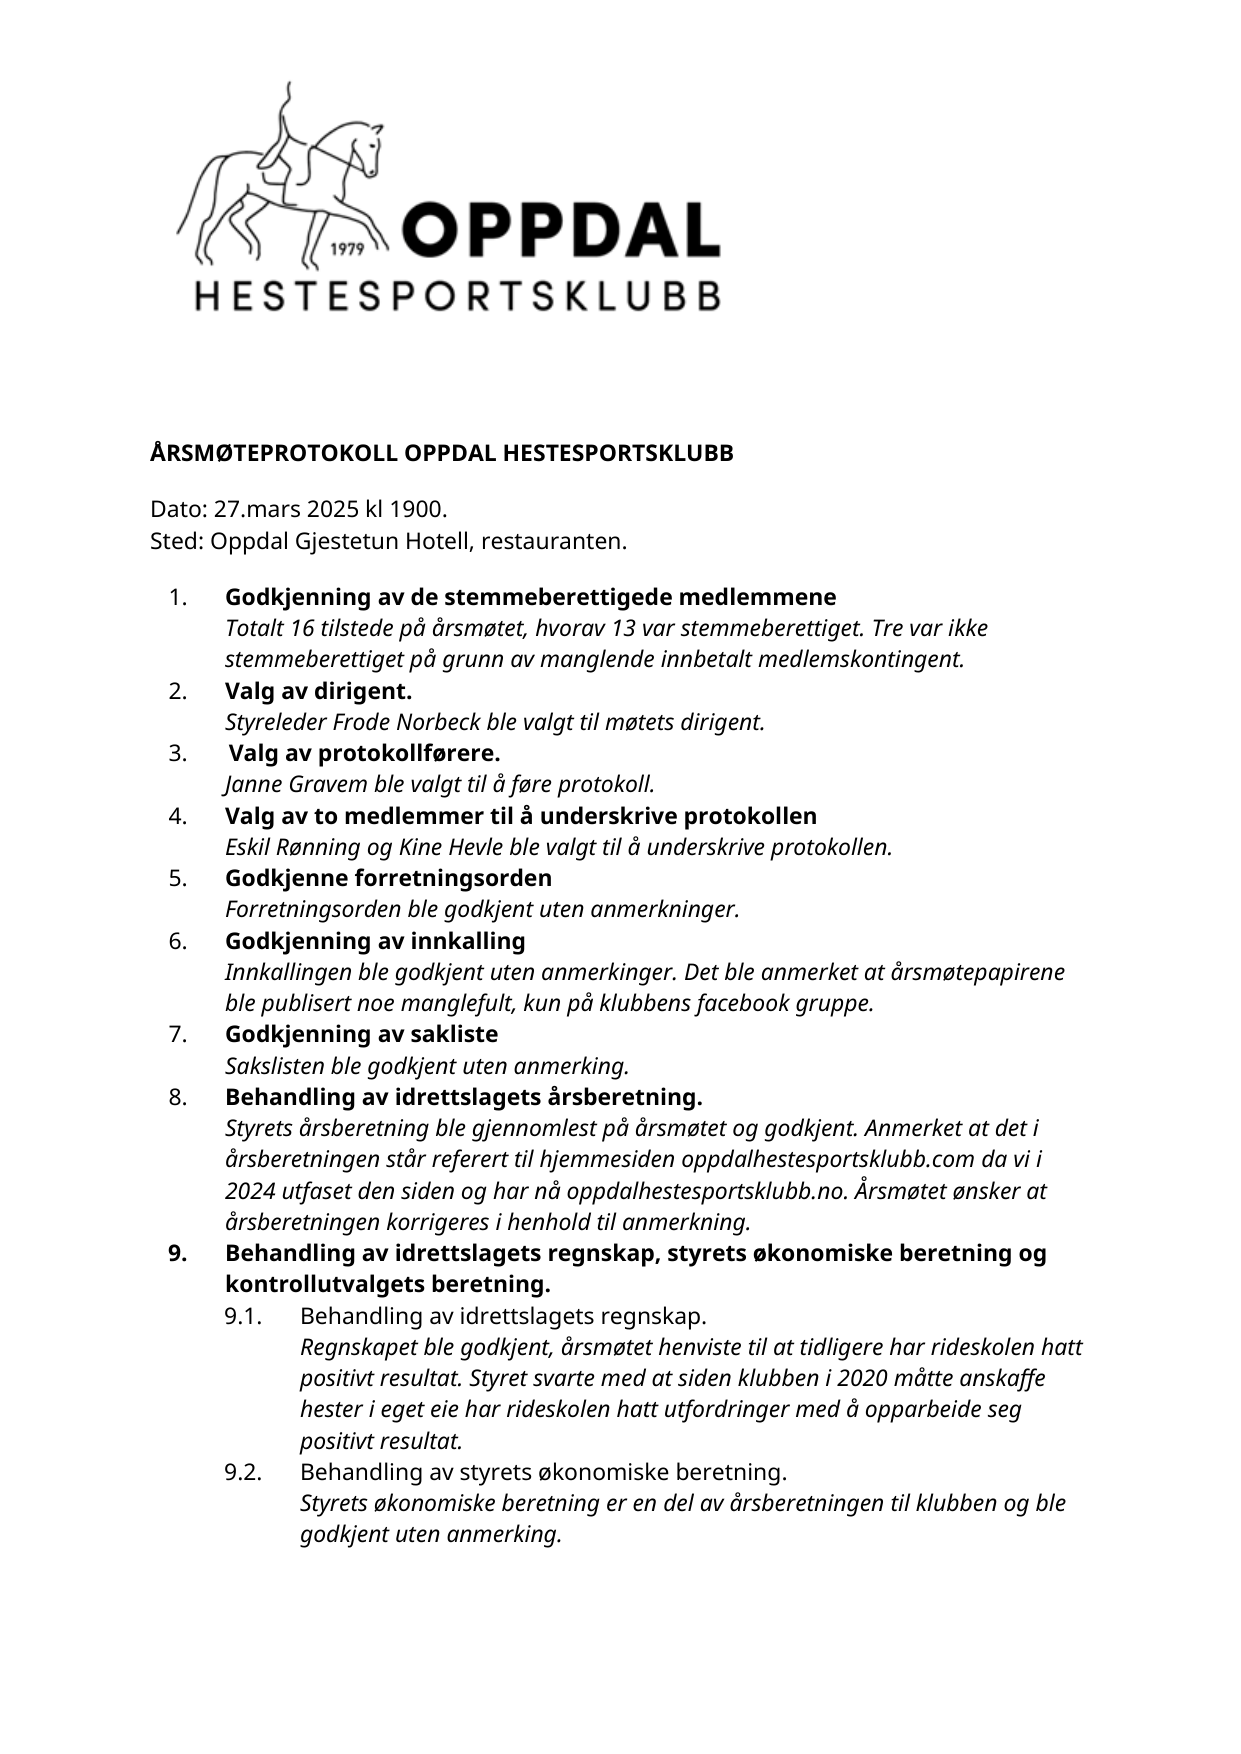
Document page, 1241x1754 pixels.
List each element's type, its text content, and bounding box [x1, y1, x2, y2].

list Godkjenne forretningsorden Forretningsorden ble godkjent uten anmerkninger. [187, 862, 1090, 925]
list Valg av to medlemmer til å underskrive protokollen Eskil Rønning og Kine Hevle ble valgt til å underskrive protokollen. [187, 800, 1090, 862]
list Behandling av idrettslagets årsberetning. Styrets årsberetning ble gjennomlest på årsmøtet og godkjent. Anmerket at det i årsberetningen står referert til hjemmesiden oppdalhestesportsklubb.com da vi i 2024 utfaset den siden og har nå oppdalhestesportsklubb.no. Årsmøtet ønsker at årsberetningen korrigeres i henhold til anmerkning. [187, 1081, 1090, 1237]
list Godkjenning av innkalling Innkallingen ble godkjent uten anmerkinger. Det ble anmerket at årsmøtepapirene ble publisert noe manglefult, kun på klubbens facebook gruppe. [187, 925, 1090, 1018]
list Behandling av styrets økonomiske beretning. Styrets økonomiske beretning er en del av årsberetningen til klubben og ble godkjent uten anmerking. [262, 1456, 1090, 1550]
list Valg av protokollførere. Janne Gravem ble valgt til å føre protokoll. [187, 737, 1090, 800]
list Behandling av idrettslagets regnskap. Regnskapet ble godkjent, årsmøtet henviste til at tidligere har rideskolen hatt positivt resultat. Styret svarte med at siden klubben i 2020 måtte anskaffe hester i eget eie har rideskolen hatt utfordringer med å opparbeide seg positivt resultat. [262, 1300, 1090, 1456]
list Valg av dirigent. Styreleder Frode Norbeck ble valgt til møtets dirigent. [187, 675, 1090, 737]
list Behandling av idrettslagets regnskap, styrets økonomiske beretning og kontrollutvalgets beretning. [187, 1237, 1090, 1300]
text Dato: 27.mars 2025 kl 1900. Sted: Oppdal Gjestetun Hotell, restauranten. [150, 493, 1090, 556]
text ÅRSMØTEPROTOKOLL OPPDAL HESTESPORTSKLUBB [150, 437, 1090, 468]
list Godkjenning av sakliste Sakslisten ble godkjent uten anmerking. [187, 1018, 1090, 1081]
list Godkjenning av de stemmeberettigede medlemmene Totalt 16 tilstede på årsmøtet, hvorav 13 var stemmeberettiget. Tre var ikke stemmeberettiget på grunn av manglende innbetalt medlemskontingent. [187, 581, 1090, 675]
picture [150, 75, 757, 327]
